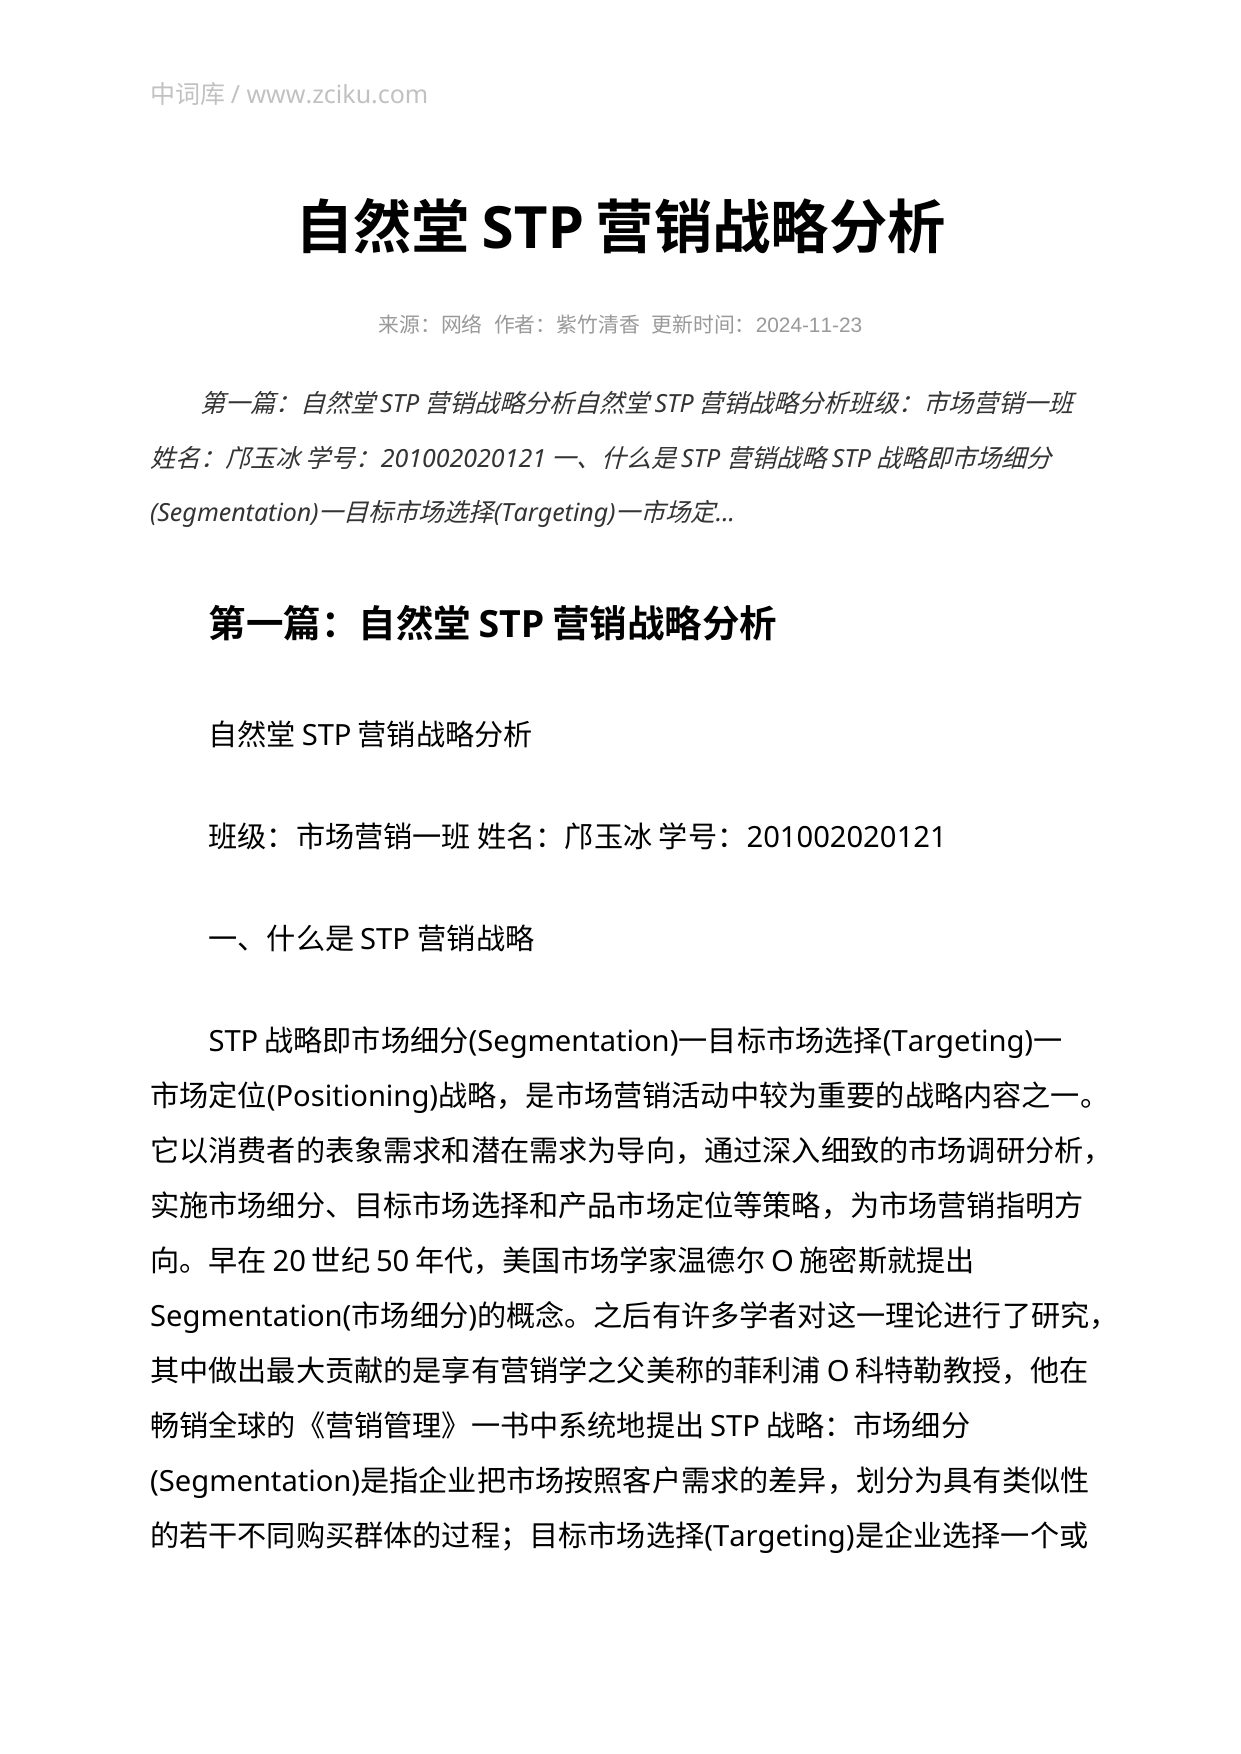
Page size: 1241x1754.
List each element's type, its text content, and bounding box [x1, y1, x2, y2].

text 第一篇：自然堂STP营销战略分析自然堂STP营销战略分析班级：市场营销一班 姓名：邝玉冰 学号：201002020121一、什么是STP 营销战略STP战略即市场细分(Segmentation)一目标市场选择(Targeting)一市场定... [150, 384, 1090, 529]
text 来源：网络 作者：紫竹清香 更新时间：2024-11-23 [150, 313, 1090, 337]
text 一、什么是STP 营销战略 [150, 915, 1090, 958]
text 班级：市场营销一班 姓名：邝玉冰 学号：201002020121 [150, 813, 1090, 856]
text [150, 1017, 1090, 1554]
subtitle 自然堂STP营销战略分析 [150, 181, 1090, 266]
text 第一篇：自然堂STP营销战略分析 [150, 594, 1090, 648]
text 自然堂STP营销战略分析 [150, 711, 1090, 754]
